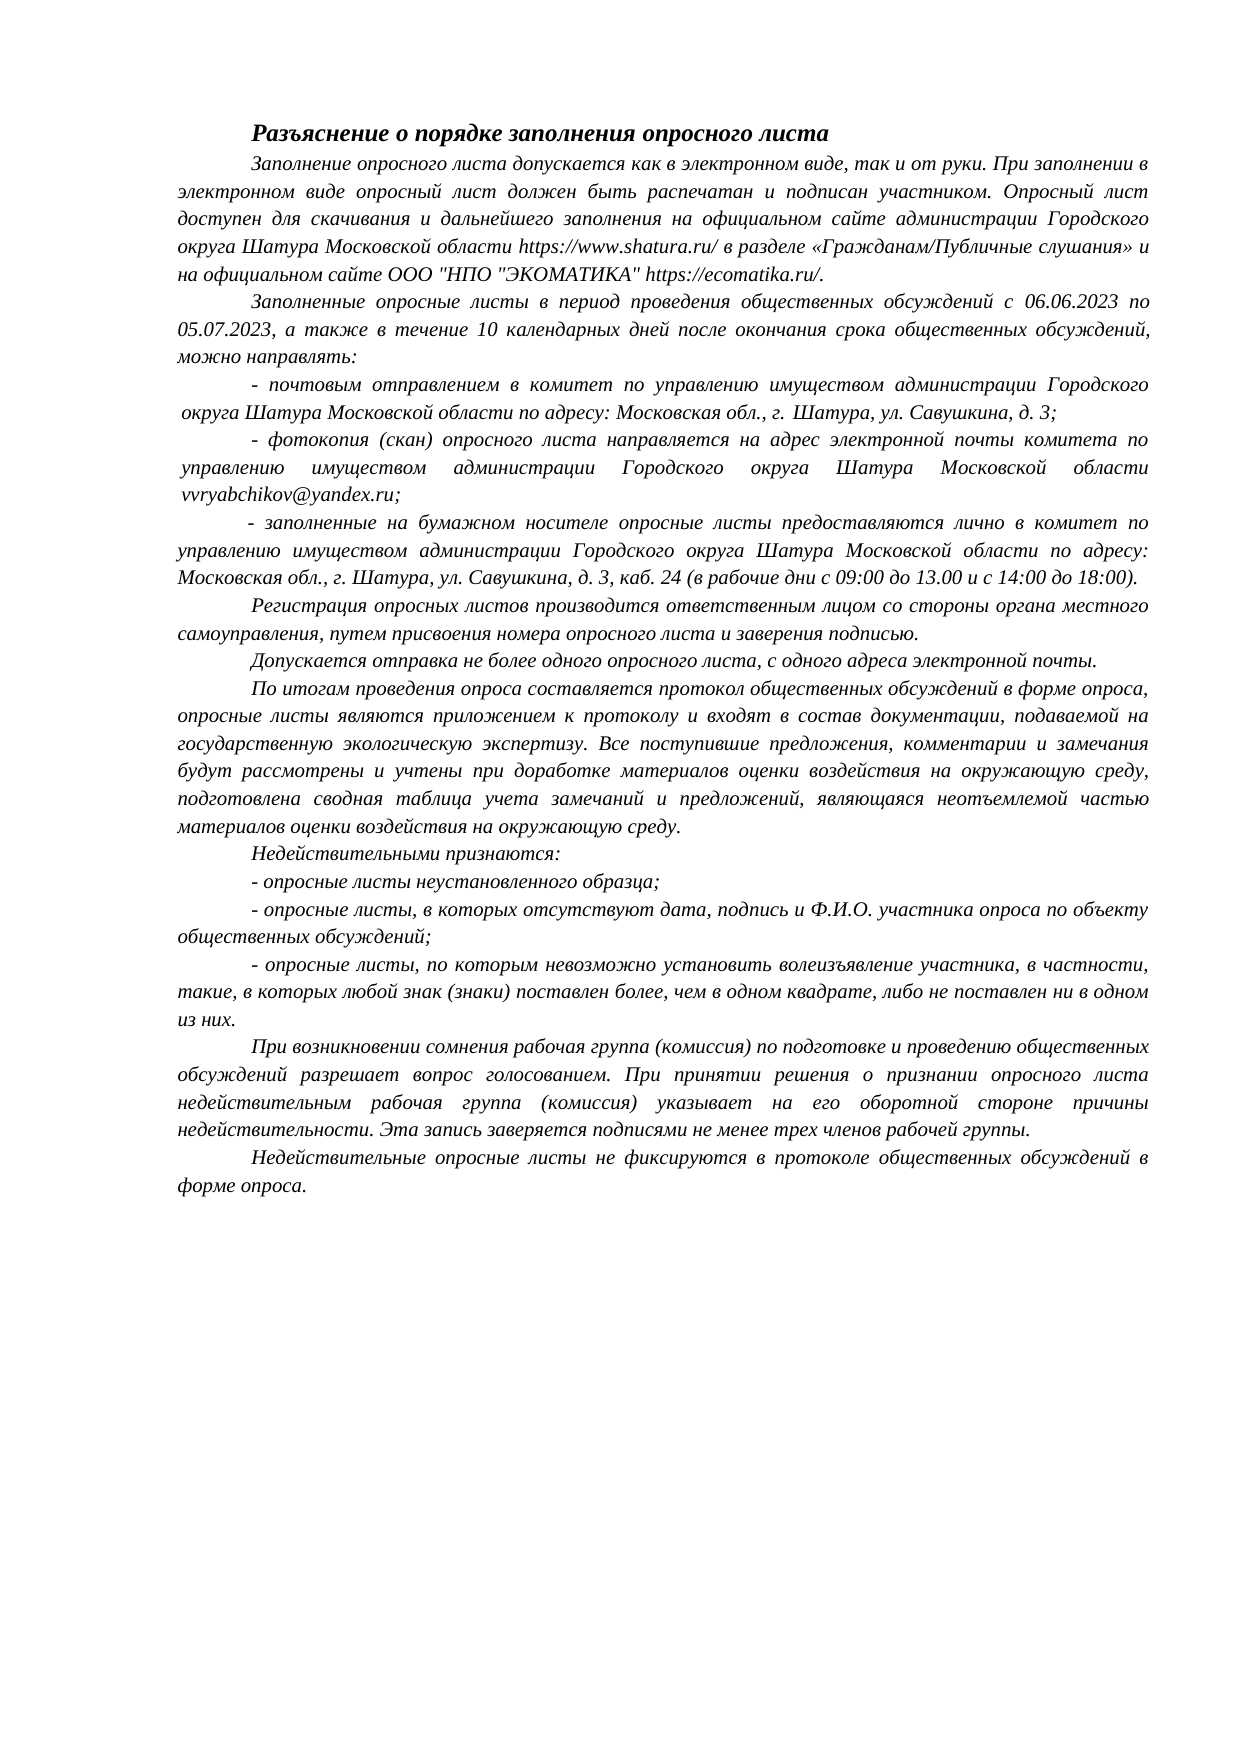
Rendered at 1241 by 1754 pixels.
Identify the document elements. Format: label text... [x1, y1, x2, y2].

text Разъяснение о порядке заполнения опросного листа [177, 118, 1152, 147]
text При возникновении сомнения рабочая группа (комиссия) по подготовке и проведению общественных обсуждений разрешает вопрос голосованием. При принятии решения о признании опросного листа недействительным рабочая группа (комиссия) указывает на его оборотной стороне причины недействительности. Эта запись заверяется подписями не менее трех членов рабочей группы. [177, 1034, 1152, 1141]
text Недействительными признаются: [177, 841, 1152, 865]
text Допускается отправка не более одного опросного листа, с одного адреса электронной почты. [177, 648, 1152, 672]
text По итогам проведения опроса составляется протокол общественных обсуждений в форме опроса, опросные листы являются приложением к протоколу и входят в состав документации, подаваемой на государственную экологическую экспертизу. Все поступившие предложения, комментарии и замечания будут рассмотрены и учтены при доработке материалов оценки воздействия на окружающую среду, подготовлена сводная таблица учета замечаний и предложений, являющаяся неотъемлемой частью материалов оценки воздействия на окружающую среду. [177, 676, 1152, 838]
text Регистрация опросных листов производится ответственным лицом со стороны органа местного самоуправления, путем присвоения номера опросного листа и заверения подписью. [177, 593, 1152, 644]
text - опросные листы неустановленного образца; [177, 869, 1152, 893]
text - опросные листы, по которым невозможно установить волеизъявление участника, в частности, такие, в которых любой знак (знаки) поставлен более, чем в одном квадрате, либо не поставлен ни в одном из них. [177, 952, 1152, 1031]
text - опросные листы, в которых отсутствуют дата, подпись и Ф.И.О. участника опроса по объекту общественных обсуждений; [177, 896, 1152, 948]
text Заполненные опросные листы в период проведения общественных обсуждений с 06.06.2023 по 05.07.2023, а также в течение 10 календарных дней после окончания срока общественных обсуждений, можно направлять: [177, 289, 1152, 368]
text - фотокопия (скан) опросного листа направляется на адрес электронной почты комитета по управлению имуществом администрации Городского округа Шатура Московской области vvryabchikov@yandex.ru; [181, 427, 1152, 506]
text - заполненные на бумажном носителе опросные листы предоставляются лично в комитет по управлению имуществом администрации Городского округа Шатура Московской области по адресу: Московская обл., г. Шатура, ул. Савушкина, д. 3, каб. 24 (в рабочие дни с 09:00 до 13.00 и с 14:00 до 18:00). [177, 510, 1152, 589]
text Заполнение опросного листа допускается как в электронном виде, так и от руки. При заполнении в электронном виде опросный лист должен быть распечатан и подписан участником. Опросный лист доступен для скачивания и дальнейшего заполнения на официальном сайте администрации Городского округа Шатура Московской области https://www.shatura.ru/ в разделе «Гражданам/Публичные слушания» и на официальном сайте ООО "НПО "ЭКОМАТИКА" https://ecomatika.ru/. [177, 151, 1152, 286]
text Недействительные опросные листы не фиксируются в протоколе общественных обсуждений в форме опроса. [177, 1145, 1152, 1197]
text - почтовым отправлением в комитет по управлению имуществом администрации Городского округа Шатура Московской области по адресу: Московская обл., г. Шатура, ул. Савушкина, д. 3; [181, 372, 1152, 424]
